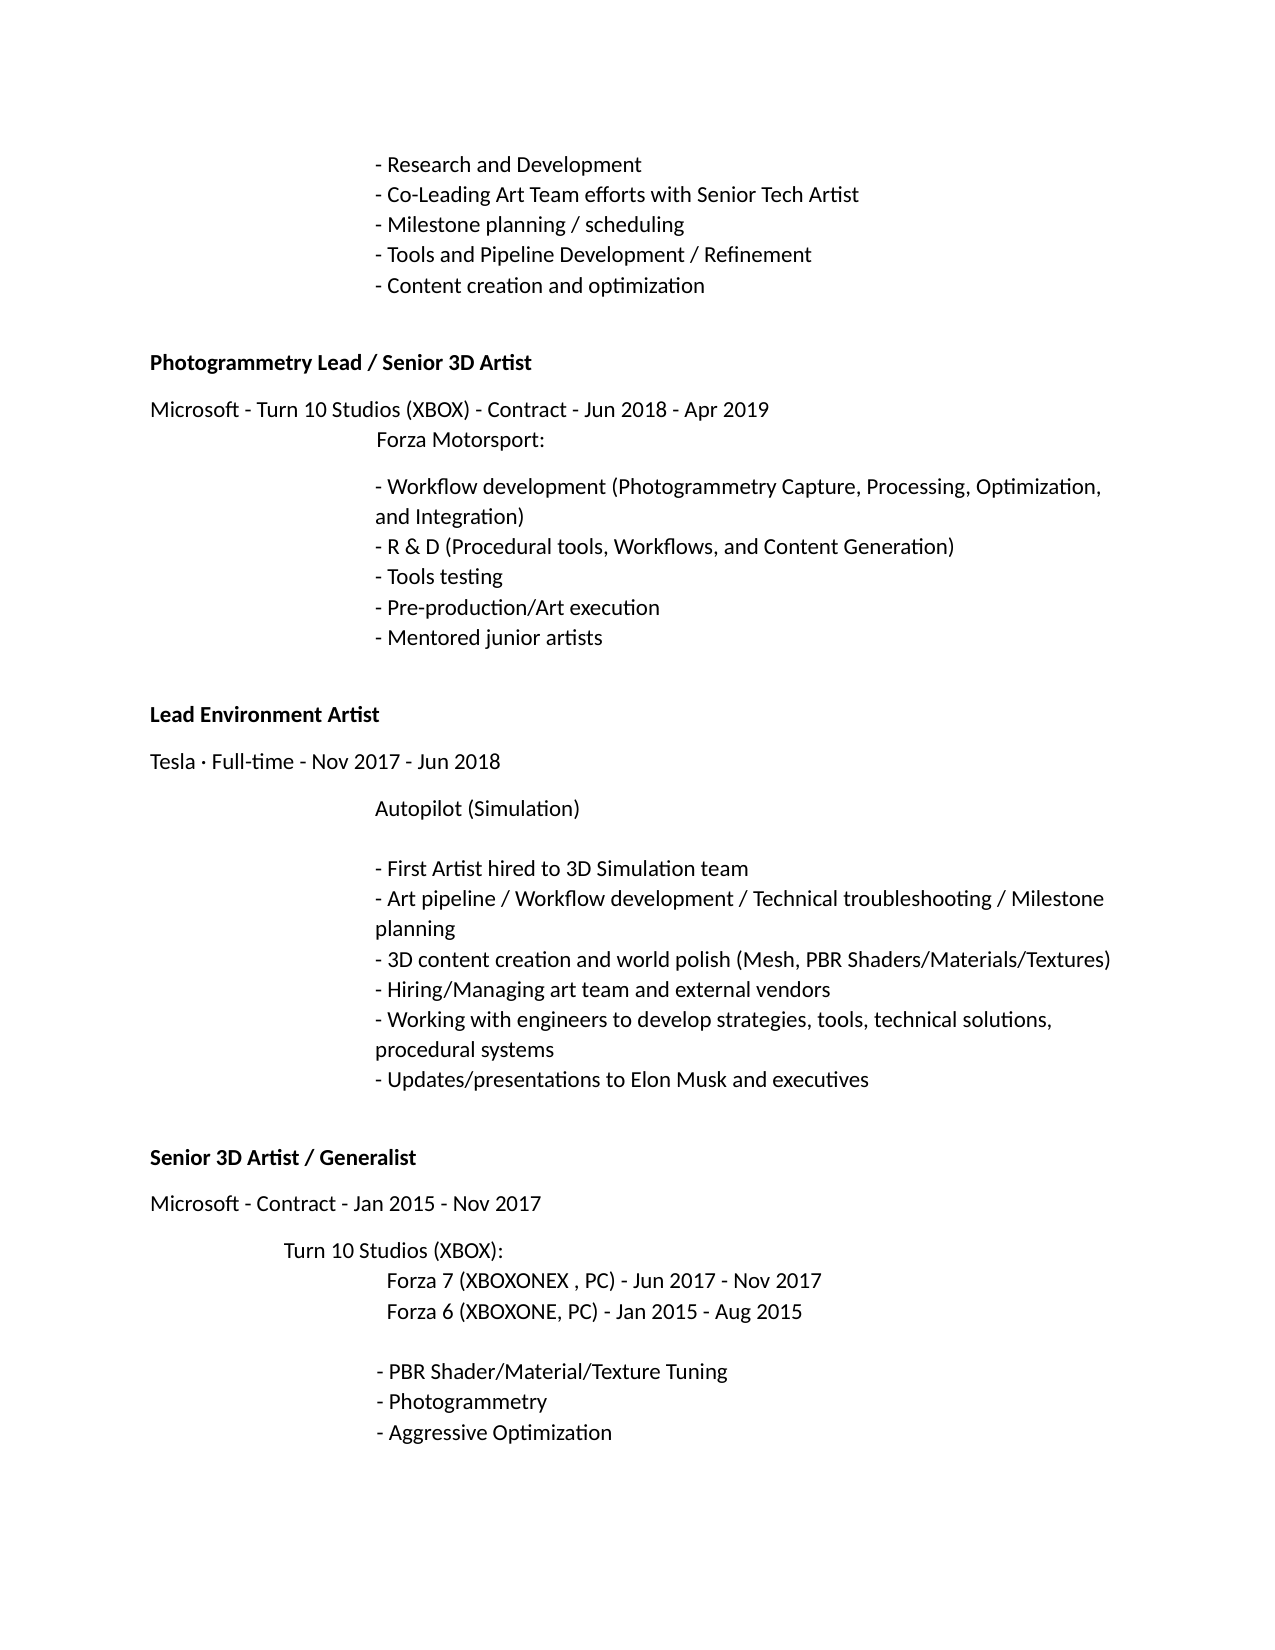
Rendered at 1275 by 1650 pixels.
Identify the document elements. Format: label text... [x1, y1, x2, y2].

text Lead Environment Artist [150, 700, 1125, 728]
text - Research and Development - Co-Leading Art Team efforts with Senior Tech Artist - Milestone planning / scheduling - Tools and Pipeline Development / Refinement - Content creation and optimization [375, 150, 1125, 299]
text Tesla · Full-time - Nov 2017 - Jun 2018 [150, 747, 1125, 775]
text Turn 10 Studios (XBOX): Forza 7 (XBOXONEX , PC) - Jun 2017 - Nov 2017 [150, 1236, 1125, 1295]
text Senior 3D Artist / Generalist [150, 1143, 1125, 1171]
text - Aggressive Optimization [150, 1418, 1125, 1446]
text Microsoft - Contract - Jan 2015 - Nov 2017 [150, 1189, 1125, 1218]
text Microsoft - Turn 10 Studios (XBOX) - Contract - Jun 2018 - Apr 2019 Forza Motorsport: [150, 395, 1125, 453]
text Autopilot (Simulation) - First Artist hired to 3D Simulation team - Art pipeline / Workflow development / Technical troubleshooting / Milestone planning [375, 794, 1125, 943]
text - PBR Shader/Material/Texture Tuning [150, 1357, 1125, 1385]
text - 3D content creation and world polish (Mesh, PBR Shaders/Materials/Textures) [375, 945, 1125, 973]
text Forza 6 (XBOXONE, PC) - Jan 2015 - Aug 2015 [150, 1297, 1125, 1325]
text - Working with engineers to develop strategies, tools, technical solutions, procedural systems - Updates/presentations to Elon Musk and executives [375, 1005, 1125, 1094]
text Photogrammetry Lead / Senior 3D Artist [150, 348, 1125, 376]
text - Hiring/Managing art team and external vendors [375, 975, 1125, 1003]
text - Photogrammetry [150, 1387, 1125, 1416]
text - Workflow development (Photogrammetry Capture, Processing, Optimization, and Integration) - R & D (Procedural tools, Workflows, and Content Generation) - Tools testing - Pre-production/Art execution - Mentored junior artists [375, 472, 1125, 651]
